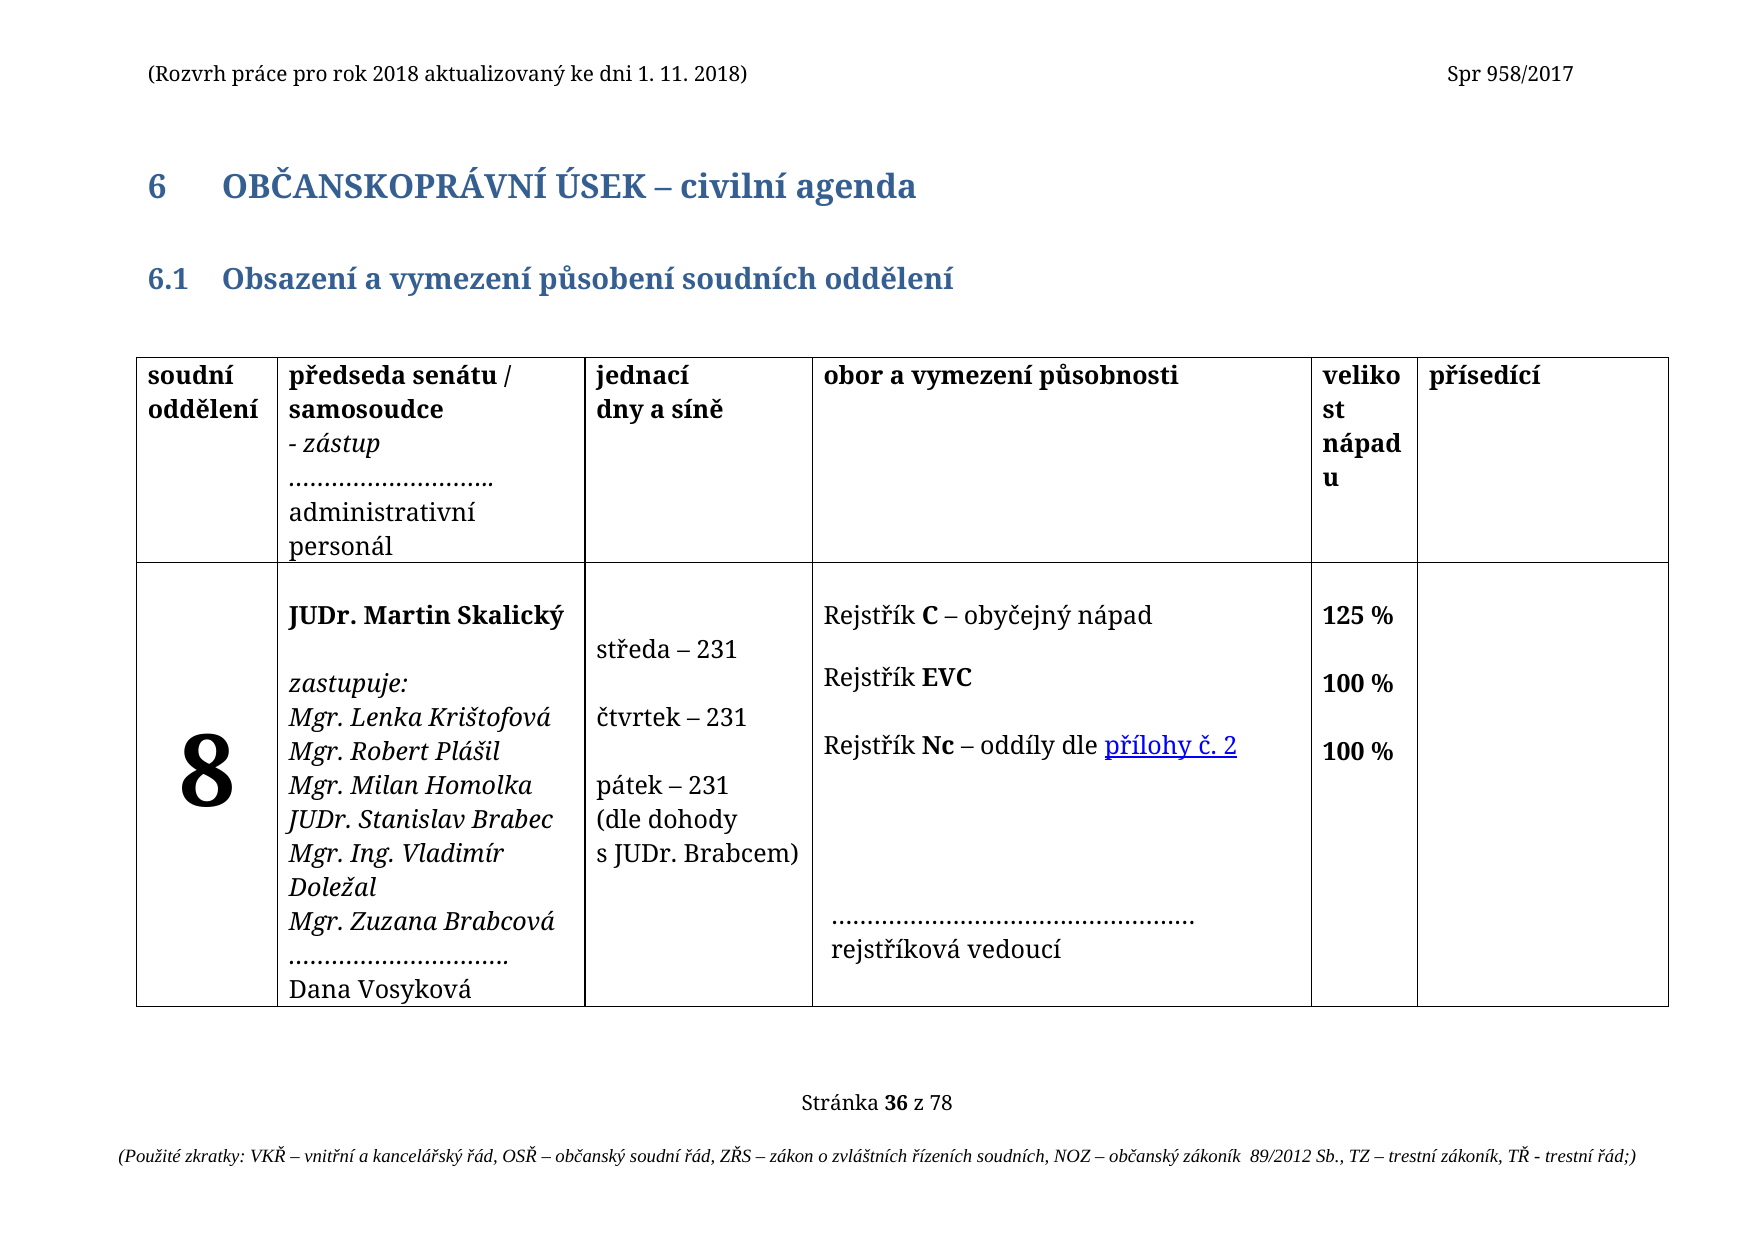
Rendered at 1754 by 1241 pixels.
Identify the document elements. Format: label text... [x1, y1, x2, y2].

subtitle 6 OBČANSKOPRÁVNÍ ÚSEK – civilní agenda [148, 162, 1606, 208]
table_cell 8 [137, 563, 277, 1006]
table_header přísedící [1418, 358, 1668, 562]
table_header soudní oddělení [137, 358, 277, 562]
subtitle 6.1 Obsazení a vymezení působení soudních oddělení [148, 258, 1606, 298]
table_cell 125 % 100 % 100 % [1312, 563, 1417, 1006]
table_header velikost nápadu [1312, 358, 1417, 562]
table_header předseda senátu / samosoudce - zástup ……………………….. administrativní personál [278, 358, 584, 562]
table_header obor a vymezení působnosti [813, 358, 1311, 562]
table_cell středa – 231 čtvrtek – 231 pátek – 231 (dle dohody s JUDr. Brabcem) [586, 563, 812, 1006]
table_cell JUDr. Martin Skalický zastupuje: Mgr. Lenka Krištofová Mgr. Robert Plášil Mgr. Milan Homolka JUDr. Stanislav Brabec Mgr. Ing. Vladimír Doležal Mgr. Zuzana Brabcová …………………………. Dana Vosyková [278, 563, 584, 1006]
table_header jednací dny a síně [586, 358, 812, 562]
table_cell [1418, 563, 1668, 1006]
table_cell Rejstřík C – obyčejný nápad Rejstřík EVC Rejstřík Nc – oddíly dle přílohy č. 2 …………………………………………… rejstříková vedoucí [813, 563, 1311, 1006]
